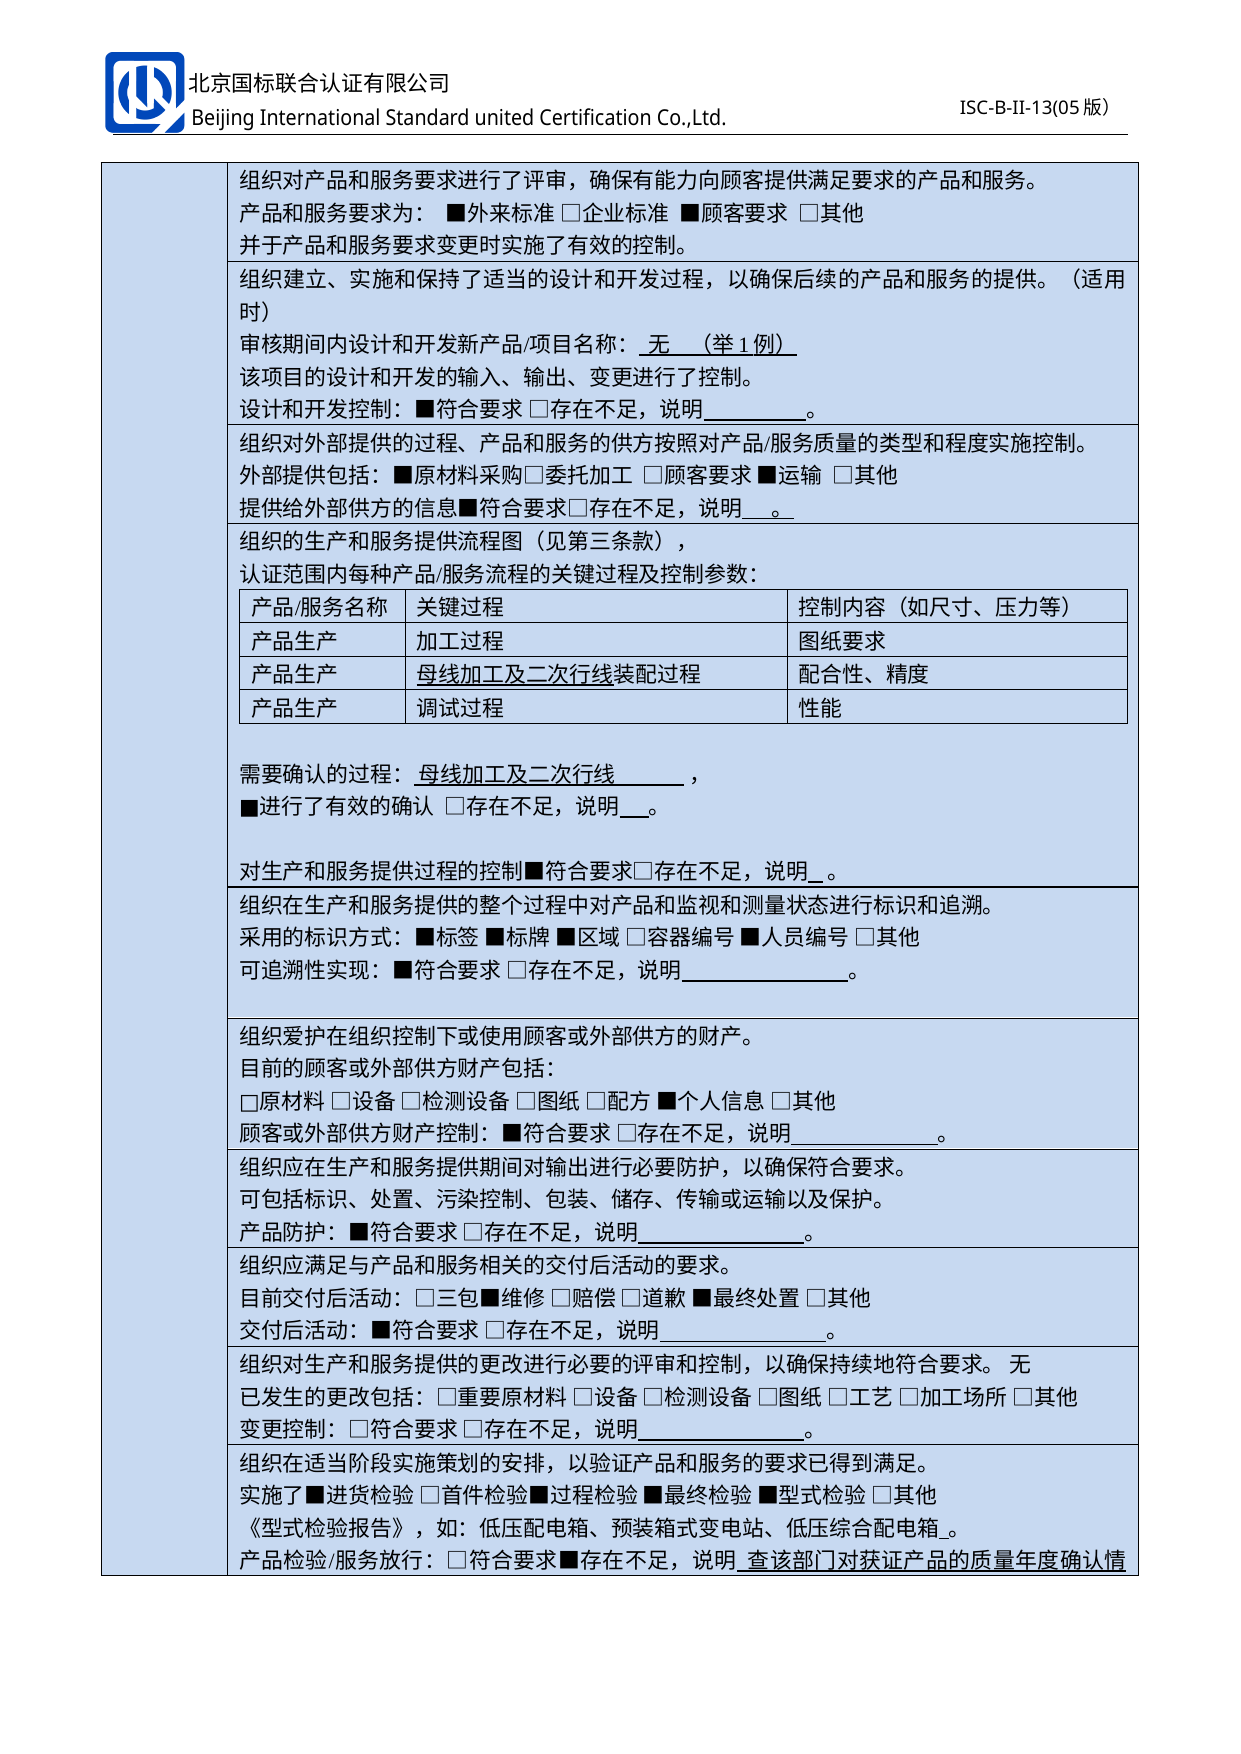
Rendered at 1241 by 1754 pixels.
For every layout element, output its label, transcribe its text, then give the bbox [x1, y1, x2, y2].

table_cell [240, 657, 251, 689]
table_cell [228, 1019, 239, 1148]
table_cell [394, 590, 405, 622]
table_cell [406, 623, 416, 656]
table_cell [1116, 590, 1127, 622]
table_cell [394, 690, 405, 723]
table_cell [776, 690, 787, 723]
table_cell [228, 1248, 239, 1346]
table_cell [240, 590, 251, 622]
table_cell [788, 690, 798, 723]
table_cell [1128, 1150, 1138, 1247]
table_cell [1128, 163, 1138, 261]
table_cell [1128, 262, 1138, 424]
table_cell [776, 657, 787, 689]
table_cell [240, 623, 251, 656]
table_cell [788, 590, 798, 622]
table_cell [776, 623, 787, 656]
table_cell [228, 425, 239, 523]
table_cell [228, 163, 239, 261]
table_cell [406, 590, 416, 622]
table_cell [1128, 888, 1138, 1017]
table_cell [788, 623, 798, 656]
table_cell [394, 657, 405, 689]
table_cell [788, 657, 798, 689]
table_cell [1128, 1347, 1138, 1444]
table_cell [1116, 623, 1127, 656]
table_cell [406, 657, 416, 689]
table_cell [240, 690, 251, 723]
picture [105, 52, 185, 133]
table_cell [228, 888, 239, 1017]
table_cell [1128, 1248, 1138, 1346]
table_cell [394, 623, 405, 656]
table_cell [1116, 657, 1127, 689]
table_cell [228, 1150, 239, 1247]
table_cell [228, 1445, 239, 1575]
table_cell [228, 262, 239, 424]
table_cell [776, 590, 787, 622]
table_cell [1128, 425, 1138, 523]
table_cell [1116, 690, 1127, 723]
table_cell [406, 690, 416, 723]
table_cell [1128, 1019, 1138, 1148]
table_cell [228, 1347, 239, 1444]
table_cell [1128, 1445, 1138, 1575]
